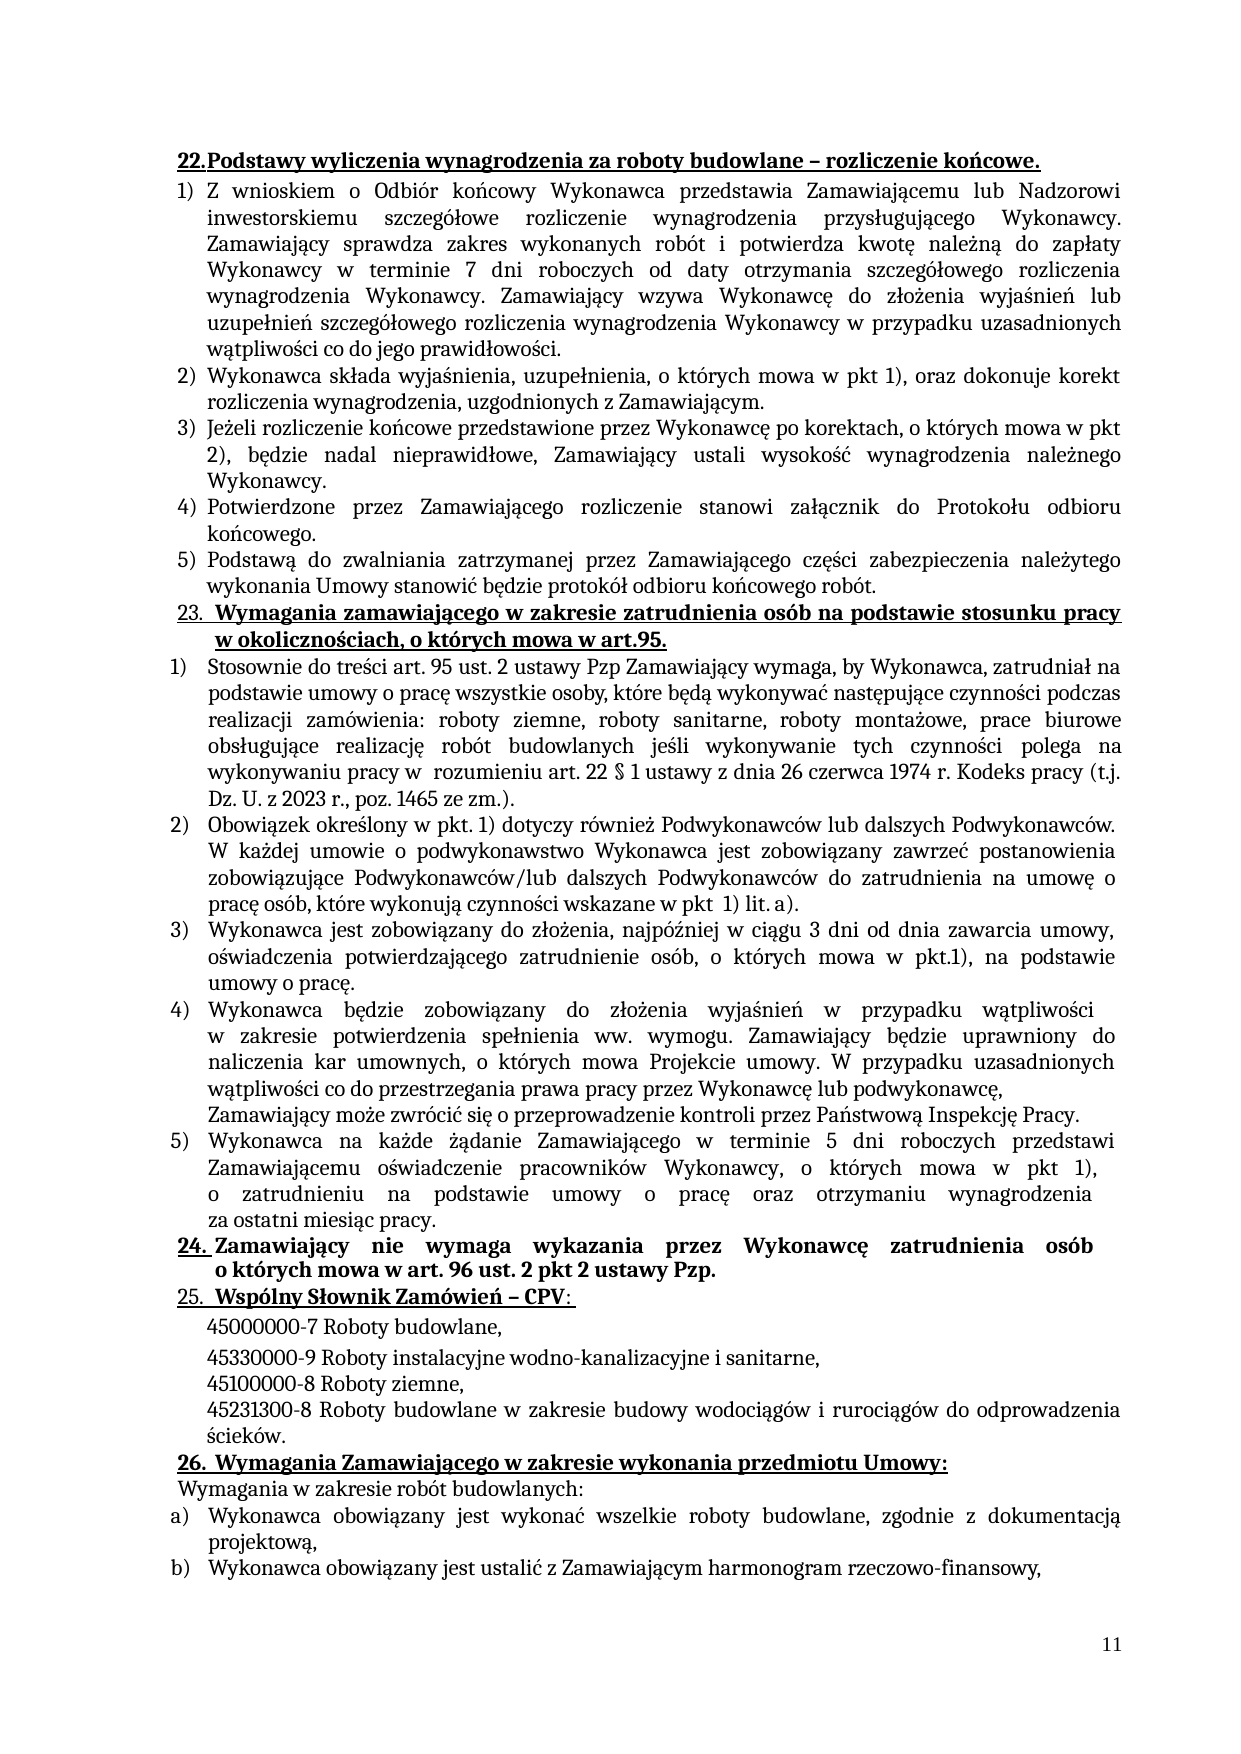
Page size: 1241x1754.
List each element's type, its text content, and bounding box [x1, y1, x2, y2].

list Wymagania zamawiającego w zakresie zatrudnienia osób na podstawie stosunku pracy w okolicznościach, o których mowa w art.95. [177, 599, 1122, 622]
list Wykonawca będzie zobowiązany do złożenia wyjaśnień w przypadku wątpliwości w zakresie potwierdzenia spełnienia ww. wymogu. Zamawiający będzie uprawniony do naliczenia kar umownych, o których mowa Projekcie umowy. W przypadku uzasadnionych wątpliwości co do przestrzegania prawa pracy przez Wykonawcę lub podwykonawcę, Zamawiający może zwrócić się o przeprowadzenie kontroli przez Państwową Inspekcję Pracy. [170, 996, 1116, 1128]
text 45231300-8 Roboty budowlane w zakresie budowy wodociągów i rurociągów do odprowadzenia ścieków. [207, 1397, 1122, 1450]
list Wykonawca składa wyjaśnienia, uzupełnienia, o których mowa w pkt 1), oraz dokonuje korekt rozliczenia wynagrodzenia, uzgodnionych z Zamawiającym. [177, 362, 1122, 415]
list Z wnioskiem o Odbiór końcowy Wykonawca przedstawia Zamawiającemu lub Nadzorowi inwestorskiemu szczegółowe rozliczenie wynagrodzenia przysługującego Wykonawcy. Zamawiający sprawdza zakres wykonanych robót i potwierdza kwotę należną do zapłaty Wykonawcy w terminie 7 dni roboczych od daty otrzymania szczegółowego rozliczenia wynagrodzenia Wykonawcy. Zamawiający wzywa Wykonawcę do złożenia wyjaśnień lub uzupełnień szczegółowego rozliczenia wynagrodzenia Wykonawcy w przypadku uzasadnionych wątpliwości co do jego prawidłowości. [177, 178, 1122, 362]
list Jeżeli rozliczenie końcowe przedstawione przez Wykonawcę po korektach, o których mowa w pkt 2), będzie nadal nieprawidłowe, Zamawiający ustali wysokość wynagrodzenia należnego Wykonawcy. [177, 415, 1122, 494]
list Wykonawca obowiązany jest ustalić z Zamawiającym harmonogram rzeczowo-finansowy, [170, 1555, 1122, 1581]
list Podstawą do zwalniania zatrzymanej przez Zamawiającego części zabezpieczenia należytego wykonania Umowy stanowić będzie protokół odbioru końcowego robót. [177, 547, 1122, 599]
list Podstawy wyliczenia wynagrodzenia za roboty budowlane – rozliczenie końcowe. [177, 148, 1122, 174]
list Wymagania Zamawiającego w zakresie wykonania przedmiotu Umowy: [177, 1450, 1122, 1476]
list Wspólny Słownik Zamówień – CPV: [177, 1284, 1122, 1310]
list Wymagania zamawiającego w zakresie zatrudnienia osób na podstawie stosunku pracy w okolicznościach, o których mowa w art.95. [177, 623, 1122, 653]
text 45330000-9 Roboty instalacyjne wodno-kanalizacyjne i sanitarne, [133, 1344, 1122, 1371]
text 45100000-8 Roboty ziemne, [133, 1371, 1122, 1397]
list Potwierdzone przez Zamawiającego rozliczenie stanowi załącznik do Protokołu odbioru końcowego. [177, 494, 1122, 547]
text Wymagania w zakresie robót budowlanych: [133, 1476, 1122, 1502]
text 45000000-7 Roboty budowlane, [133, 1314, 1122, 1340]
list Stosownie do treści art. 95 ust. 2 ustawy Pzp Zamawiający wymaga, by Wykonawca, zatrudniał na podstawie umowy o pracę wszystkie osoby, które będą wykonywać następujące czynności podczas realizacji zamówienia: roboty ziemne, roboty sanitarne, roboty montażowe, prace biurowe obsługujące realizację robót budowlanych jeśli wykonywanie tych czynności polega na wykonywaniu pracy w rozumieniu art. 22 § 1 ustawy z dnia 26 czerwca 1974 r. Kodeks pracy (t.j. Dz. U. z 2023 r., poz. 1465 ze zm.). [170, 654, 1122, 812]
list Wykonawca obowiązany jest wykonać wszelkie roboty budowlane, zgodnie z dokumentacją projektową, [170, 1502, 1122, 1555]
list Wykonawca na każde żądanie Zamawiającego w terminie 5 dni roboczych przedstawi Zamawiającemu oświadczenie pracowników Wykonawcy, o których mowa w pkt 1), o zatrudnieniu na podstawie umowy o pracę oraz otrzymaniu wynagrodzenia za ostatni miesiąc pracy. [170, 1128, 1116, 1233]
list Obowiązek określony w pkt. 1) dotyczy również Podwykonawców lub dalszych Podwykonawców. W każdej umowie o podwykonawstwo Wykonawca jest zobowiązany zawrzeć postanowienia zobowiązujące Podwykonawców/lub dalszych Podwykonawców do zatrudnienia na umowę o pracę osób, które wykonują czynności wskazane w pkt 1) lit. a). [170, 812, 1116, 917]
list Zamawiający nie wymaga wykazania przez Wykonawcę zatrudnienia osób o których mowa w art. 96 ust. 2 pkt 2 ustawy Pzp. [177, 1233, 1116, 1284]
list Wykonawca jest zobowiązany do złożenia, najpóźniej w ciągu 3 dni od dnia zawarcia umowy, oświadczenia potwierdzającego zatrudnienie osób, o których mowa w pkt.1), na podstawie umowy o pracę. [170, 917, 1116, 996]
